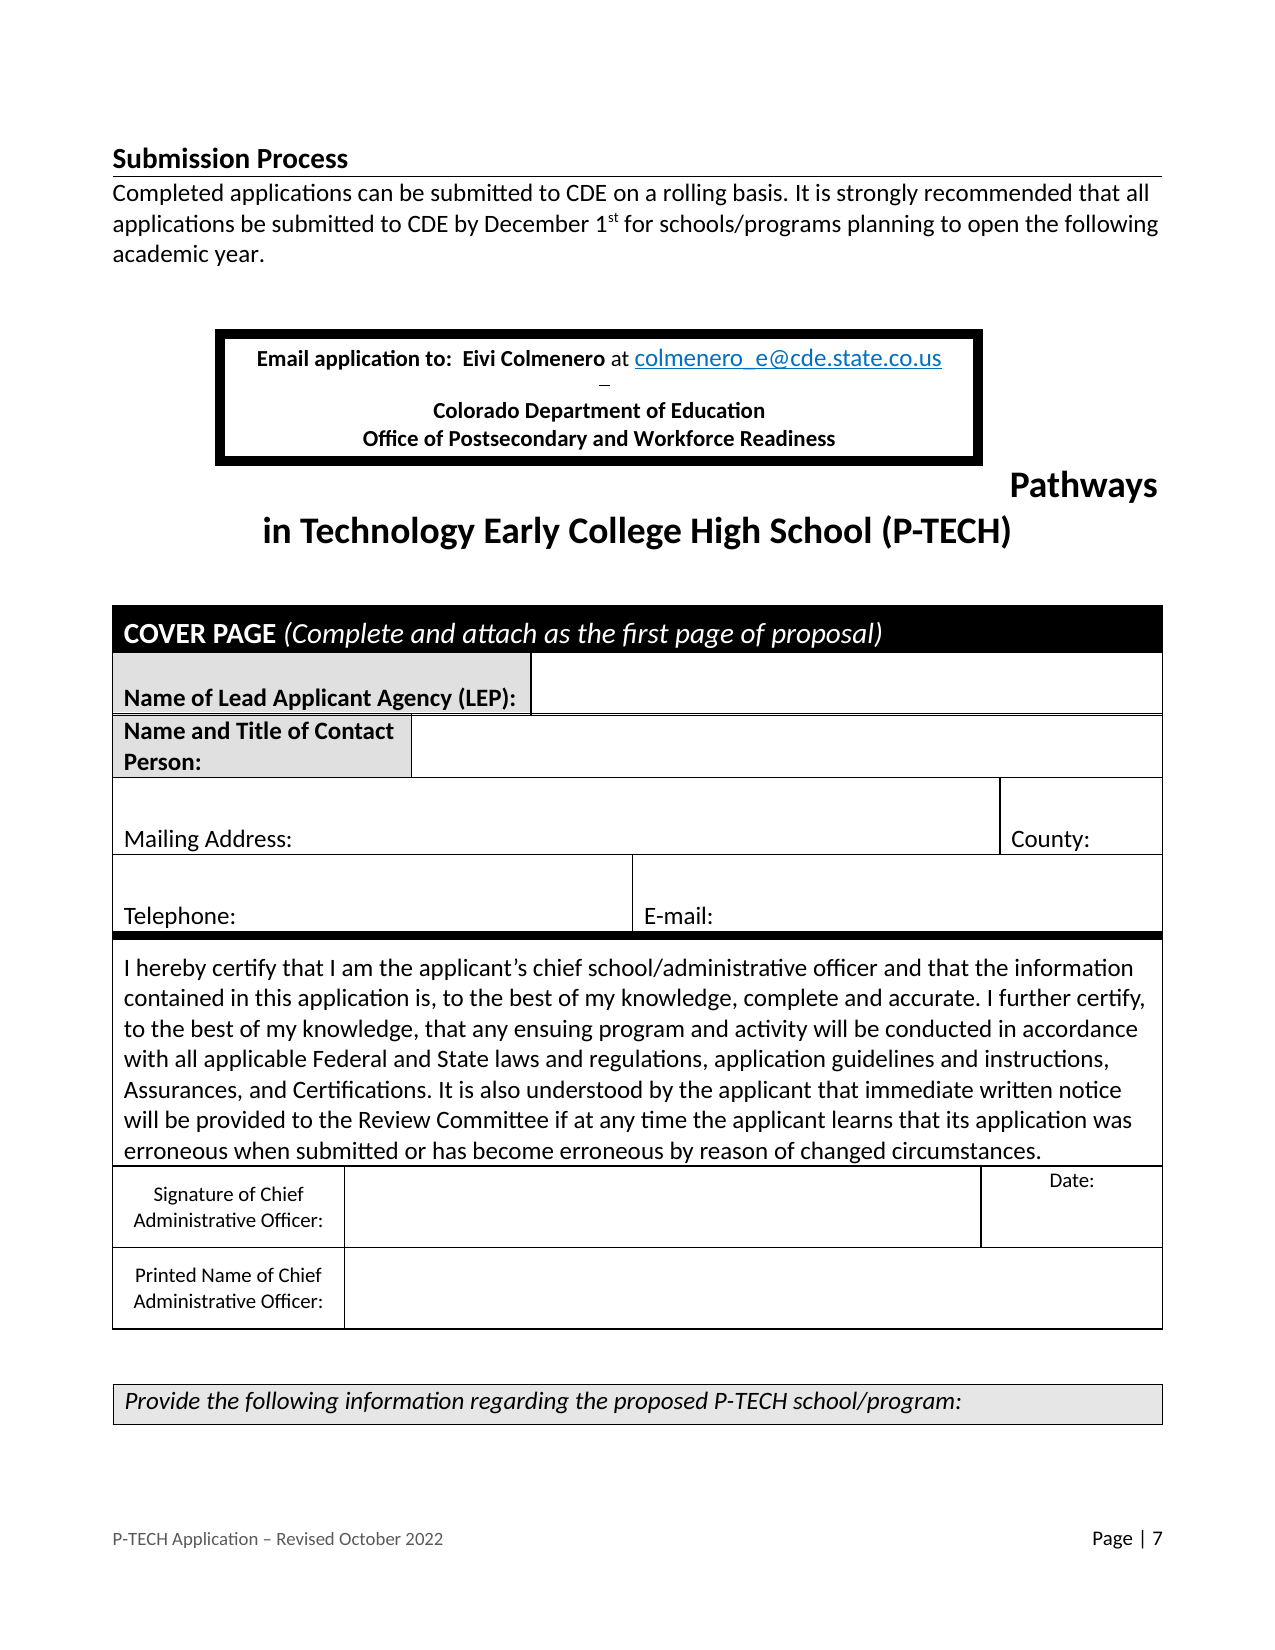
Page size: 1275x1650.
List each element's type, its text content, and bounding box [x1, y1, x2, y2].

table_cell Mailing Address: [113, 778, 999, 854]
table_cell [412, 716, 1162, 777]
table_cell Signature of Chief Administrative Officer: [113, 1167, 344, 1247]
title Pathways in Technology Early College High School (P-TECH) [112, 461, 1162, 553]
table_cell Name of Lead Applicant Agency (LEP): [113, 653, 530, 712]
table_cell I hereby certify that I am the applicant’s chief school/administrative officer and that the information contained in this application is, to the best of my knowledge, complete and accurate. I further certify, to the best of my knowledge, that any ensuing program and activity will be conducted in accordance with all applicable Federal and State laws and regulations, application guidelines and instructions, Assurances, and Certifications. It is also understood by the applicant that immediate written notice will be provided to the Review Committee if at any time the applicant learns that its application was erroneous when submitted or has become erroneous by reason of changed circumstances. [113, 940, 1162, 1165]
table_cell [532, 653, 1162, 712]
table_cell [345, 1167, 980, 1247]
table_cell Name and Title of Contact Person: [113, 716, 411, 777]
subtitle Submission Process [112, 141, 1162, 177]
table_cell E-mail: [633, 855, 1162, 931]
list Completed applications can be submitted to CDE on a rolling basis. It is strongly recommended that all applications be submitted to CDE by December 1st for schools/programs planning to open the following academic year. [112, 177, 1162, 269]
table_header Cover Page (Complete and attach as the first page of proposal) [113, 607, 1162, 651]
table_cell [345, 1248, 1162, 1328]
table_cell Telephone: [113, 855, 632, 931]
table_header Provide the following information regarding the proposed P-TECH school/program: [114, 1385, 1162, 1424]
table_cell Date: [982, 1167, 1162, 1247]
table_cell County: [1001, 778, 1162, 854]
table_cell Printed Name of Chief Administrative Officer: [113, 1248, 344, 1328]
